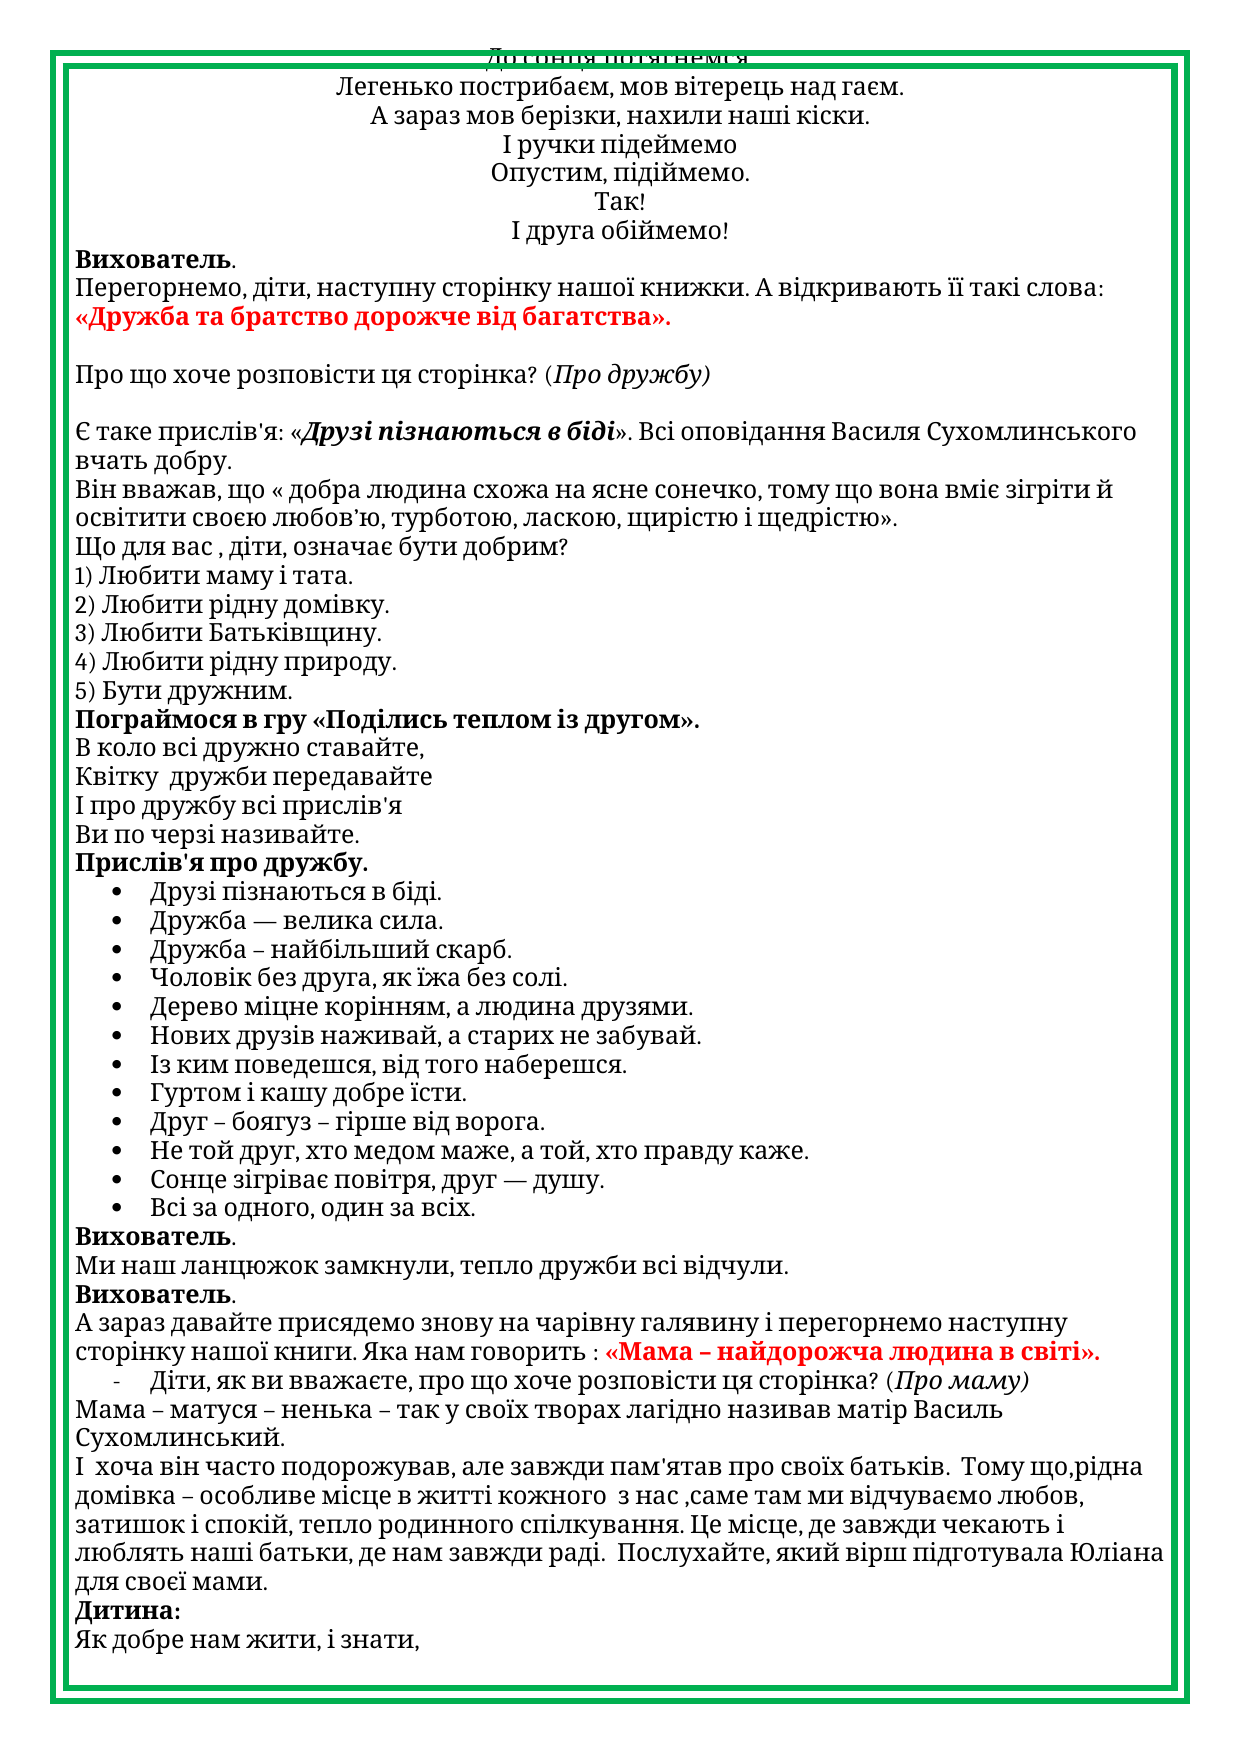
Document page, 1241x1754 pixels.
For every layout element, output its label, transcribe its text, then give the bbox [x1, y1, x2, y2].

text Він вважав, що « добра людина схожа на ясне сонечко, тому що вона вміє зігріти й освітити своєю любов’ю, турботою, ласкою, щирістю і щедрістю». [75, 476, 1165, 533]
list Дружба — велика сила. [112, 907, 1165, 936]
text В коло всі дружно ставайте, [75, 734, 1165, 763]
text Квітку дружби передавайте [75, 763, 1165, 792]
list Дерево міцне корінням, а людина друзями. [112, 993, 1165, 1022]
text 5) Бути дружним. [75, 677, 1165, 706]
text 4) Любити рідну природу. [75, 648, 1165, 677]
text Що для вас , діти, означає бути добрим? [75, 533, 1165, 562]
text Як добре нам жити, і знати, [75, 1626, 1165, 1654]
text Ви по черзі називайте. [75, 821, 1165, 849]
text І ручки підеймемо [75, 131, 1165, 159]
list Із ким поведешся, від того наберешся. [112, 1051, 1165, 1079]
text Ми наш ланцюжок замкнули, тепло дружби всі відчули. [75, 1252, 1165, 1281]
text А зараз давайте присядемо знову на чарівну галявину і перегорнемо наступну сторінку нашої книги. Яка нам говорить : «Мама – найдорожча людина в світі». [75, 1309, 1165, 1367]
text І про дружбу всі прислів'я [75, 792, 1165, 821]
list Діти, як ви вважаєте, про що хоче розповісти ця сторінка? (Про маму) [112, 1367, 1165, 1396]
text Легенько пострибаєм, мов вітерець над гаєм. [75, 73, 1165, 102]
text Є таке прислів'я: «Друзі пізнаються в біді». Всі оповідання Василя Сухомлинського вчать добру. [75, 418, 1165, 476]
text І друга обіймемо! [75, 217, 1165, 246]
list Всі за одного, один за всіх. [112, 1194, 1165, 1223]
list Друг – боягуз – гірше від ворога. [112, 1108, 1165, 1137]
text Вихователь. [75, 246, 1165, 274]
list Гуртом і кашу добре їсти. [112, 1079, 1165, 1108]
text Мама – матуся – ненька – так у своїх творах лагідно називав матір Василь Сухомлинський. [75, 1396, 1165, 1453]
text Вихователь. [75, 1281, 1165, 1309]
text Так! [75, 188, 1165, 217]
text 1) Любити маму і тата. [75, 562, 1165, 591]
text 2) Любити рідну домівку. [75, 591, 1165, 619]
list Не той друг, хто медом маже, а той, хто правду каже. [112, 1137, 1165, 1166]
list Чоловік без друга, як їжа без солі. [112, 964, 1165, 993]
text Вихователь. [75, 1223, 1165, 1252]
text Дитина: [75, 1597, 1165, 1626]
text Опустим, підіймемо. [75, 159, 1165, 188]
text Перегорнемо, діти, наступну сторінку нашої книжки. А відкривають її такі слова: «Дружба та братство дорожче від багатства». [75, 274, 1165, 332]
text Пограймося в гру «Поділись теплом із другом». [75, 706, 1165, 734]
text Прислів'я про дружбу. [75, 849, 1165, 878]
text 3) Любити Батьківщину. [75, 619, 1165, 648]
text Про що хоче розповісти ця сторінка? (Про дружбу) [75, 361, 1165, 389]
list Дружба – найбільший скарб. [112, 936, 1165, 964]
text І хоча він часто подорожував, але завжди пам'ятав про своїх батьків. Тому що,рідна домівка – особливе місце в житті кожного з нас ,саме там ми відчуваємо любов, затишок і спокій, тепло родинного спілкування. Це місце, де завжди чекають і люблять наші батьки, де нам завжди раді. Послухайте, який вірш підготувала Юліана для своєї мами. [75, 1453, 1165, 1597]
list Сонце зігріває повітря, друг — душу. [112, 1166, 1165, 1194]
text А зараз мов берізки, нахили наші кіски. [75, 102, 1165, 131]
list Друзі пізнаються в біді. [112, 878, 1165, 907]
list Нових друзів наживай, а старих не забувай. [112, 1022, 1165, 1051]
